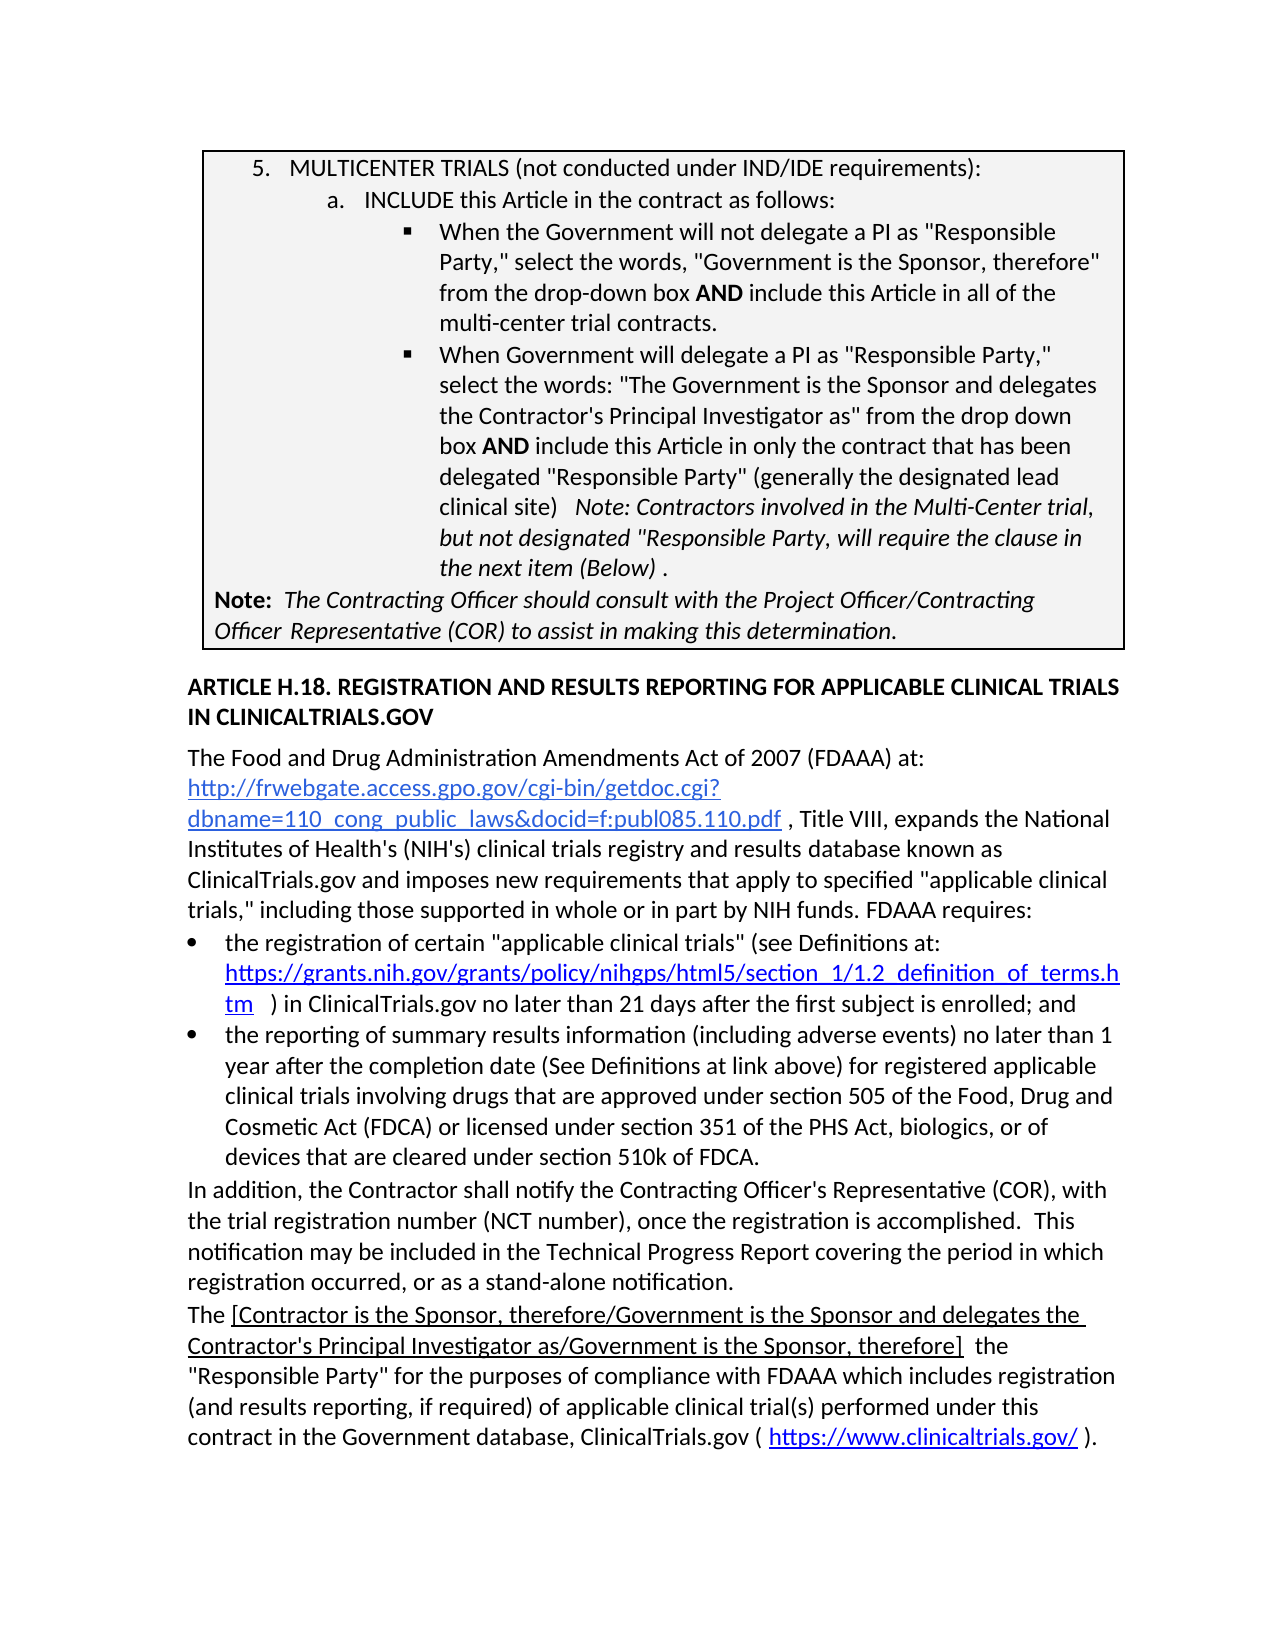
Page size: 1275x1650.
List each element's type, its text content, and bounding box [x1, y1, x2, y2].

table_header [204, 152, 1123, 648]
text In addition, the Contractor shall notify the Contracting Officer's Representative (COR), with the trial registration number (NCT number), once the registration is accomplished. This notification may be included in the Technical Progress Report covering the period in which registration occurred, or as a stand-alone notification. [187, 1174, 1125, 1297]
text The Food and Drug Administration Amendments Act of 2007 (FDAAA) at: http://frwebgate.access.gpo.gov/cgi-bin/getdoc.cgi?dbname=110_cong_public_laws&docid=f:publ085.110.pdf , Title VIII, expands the National Institutes of Health's (NIH's) clinical trials registry and results database known as ClinicalTrials.gov and imposes new requirements that apply to specified "applicable clinical trials," including those supported in whole or in part by NIH funds. FDAAA requires: [187, 742, 1125, 925]
list the registration of certain "applicable clinical trials" (see Definitions at: https://grants.nih.gov/grants/policy/nihgps/html5/section_1/1.2_definition_of_terms.htm ) in ClinicalTrials.gov no later than 21 days after the first subject is enrolled; and [187, 927, 1125, 1018]
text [187, 1299, 1125, 1482]
list the reporting of summary results information (including adverse events) no later than 1 year after the completion date (See Definitions at link above) for registered applicable clinical trials involving drugs that are approved under section 505 of the Food, Drug and Cosmetic Act (FDCA) or licensed under section 351 of the PHS Act, biologics, or of devices that are cleared under section 510k of FDCA. [187, 1019, 1125, 1172]
text ARTICLE H.18. REGISTRATION AND RESULTS REPORTING FOR APPLICABLE CLINICAL TRIALS IN CLINICALTRIALS.GOV [187, 671, 1125, 732]
